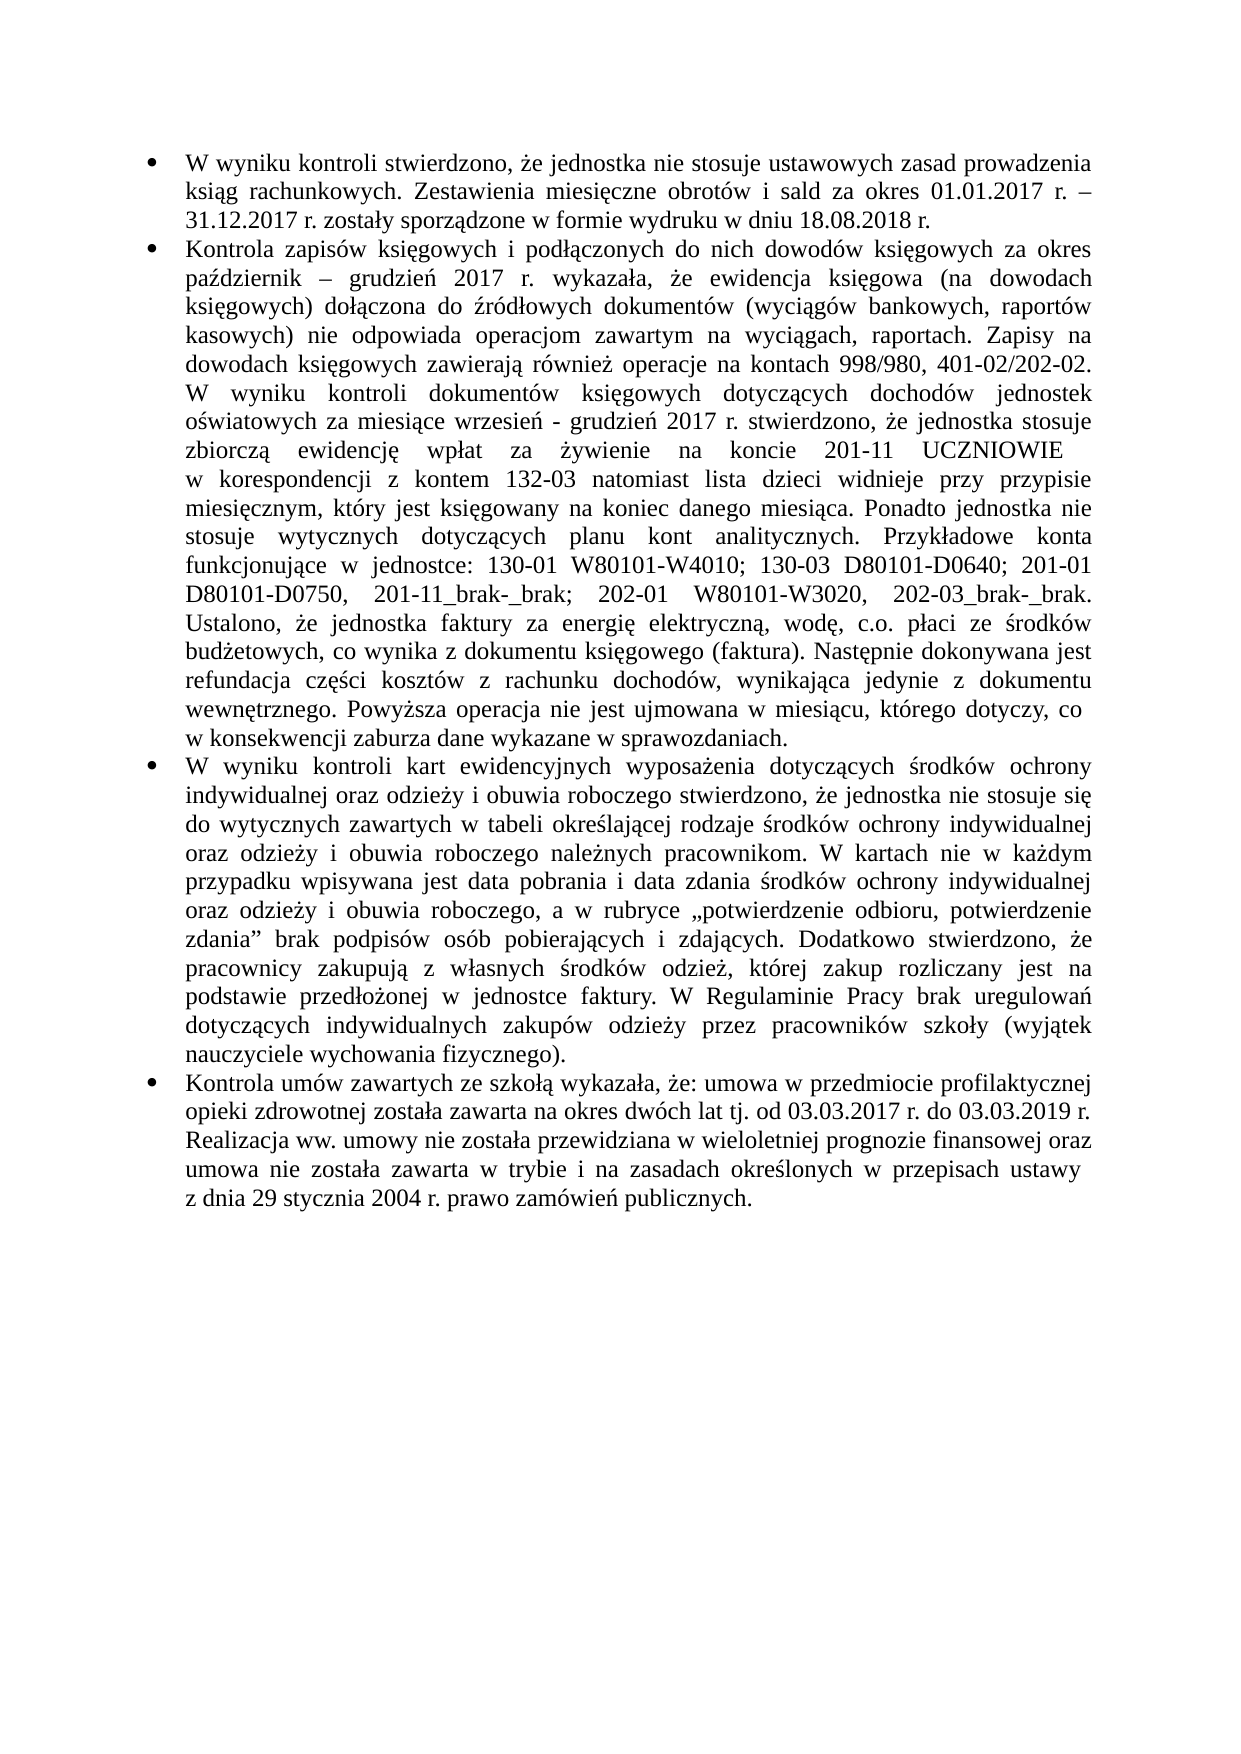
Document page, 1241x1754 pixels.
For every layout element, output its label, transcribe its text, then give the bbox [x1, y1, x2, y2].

list Kontrola zapisów księgowych i podłączonych do nich dowodów księgowych za okres październik – grudzień 2017 r. wykazała, że ewidencja księgowa (na dowodach księgowych) dołączona do źródłowych dokumentów (wyciągów bankowych, raportów kasowych) nie odpowiada operacjom zawartym na wyciągach, raportach. Zapisy na dowodach księgowych zawierają również operacje na kontach 998/980, 401-02/202-02. W wyniku kontroli dokumentów księgowych dotyczących dochodów jednostek oświatowych za miesiące wrzesień - grudzień 2017 r. stwierdzono, że jednostka stosuje zbiorczą ewidencję wpłat za żywienie na koncie 201-11 UCZNIOWIE w korespondencji z kontem 132-03 natomiast lista dzieci widnieje przy przypisie miesięcznym, który jest księgowany na koniec danego miesiąca. Ponadto jednostka nie stosuje wytycznych dotyczących planu kont analitycznych. Przykładowe konta funkcjonujące w jednostce: 130-01 W80101-W4010; 130-03 D80101-D0640; 201-01 D80101-D0750, 201-11_brak-_brak; 202-01 W80101-W3020, 202-03_brak-_brak. Ustalono, że jednostka faktury za energię elektryczną, wodę, c.o. płaci ze środków budżetowych, co wynika z dokumentu księgowego (faktura). Następnie dokonywana jest refundacja części kosztów z rachunku dochodów, wynikająca jedynie z dokumentu wewnętrznego. Powyższa operacja nie jest ujmowana w miesiącu, którego dotyczy, co w konsekwencji zaburza dane wykazane w sprawozdaniach. [148, 234, 1093, 751]
list W wyniku kontroli stwierdzono, że jednostka nie stosuje ustawowych zasad prowadzenia ksiąg rachunkowych. Zestawienia miesięczne obrotów i sald za okres 01.01.2017 r. – 31.12.2017 r. zostały sporządzone w formie wydruku w dniu 18.08.2018 r. [148, 148, 1093, 234]
list W wyniku kontroli kart ewidencyjnych wyposażenia dotyczących środków ochrony indywidualnej oraz odzieży i obuwia roboczego stwierdzono, że jednostka nie stosuje się do wytycznych zawartych w tabeli określającej rodzaje środków ochrony indywidualnej oraz odzieży i obuwia roboczego należnych pracownikom. W kartach nie w każdym przypadku wpisywana jest data pobrania i data zdania środków ochrony indywidualnej oraz odzieży i obuwia roboczego, a w rubryce „potwierdzenie odbioru, potwierdzenie zdania” brak podpisów osób pobierających i zdających. Dodatkowo stwierdzono, że pracownicy zakupują z własnych środków odzież, której zakup rozliczany jest na podstawie przedłożonej w jednostce faktury. W Regulaminie Pracy brak uregulowań dotyczących indywidualnych zakupów odzieży przez pracowników szkoły (wyjątek nauczyciele wychowania fizycznego). [148, 751, 1093, 1068]
list Kontrola umów zawartych ze szkołą wykazała, że: umowa w przedmiocie profilaktycznej opieki zdrowotnej została zawarta na okres dwóch lat tj. od 03.03.2017 r. do 03.03.2019 r. Realizacja ww. umowy nie została przewidziana w wieloletniej prognozie finansowej oraz umowa nie została zawarta w trybie i na zasadach określonych w przepisach ustawy z dnia 29 stycznia 2004 r. prawo zamówień publicznych. [148, 1068, 1093, 1211]
